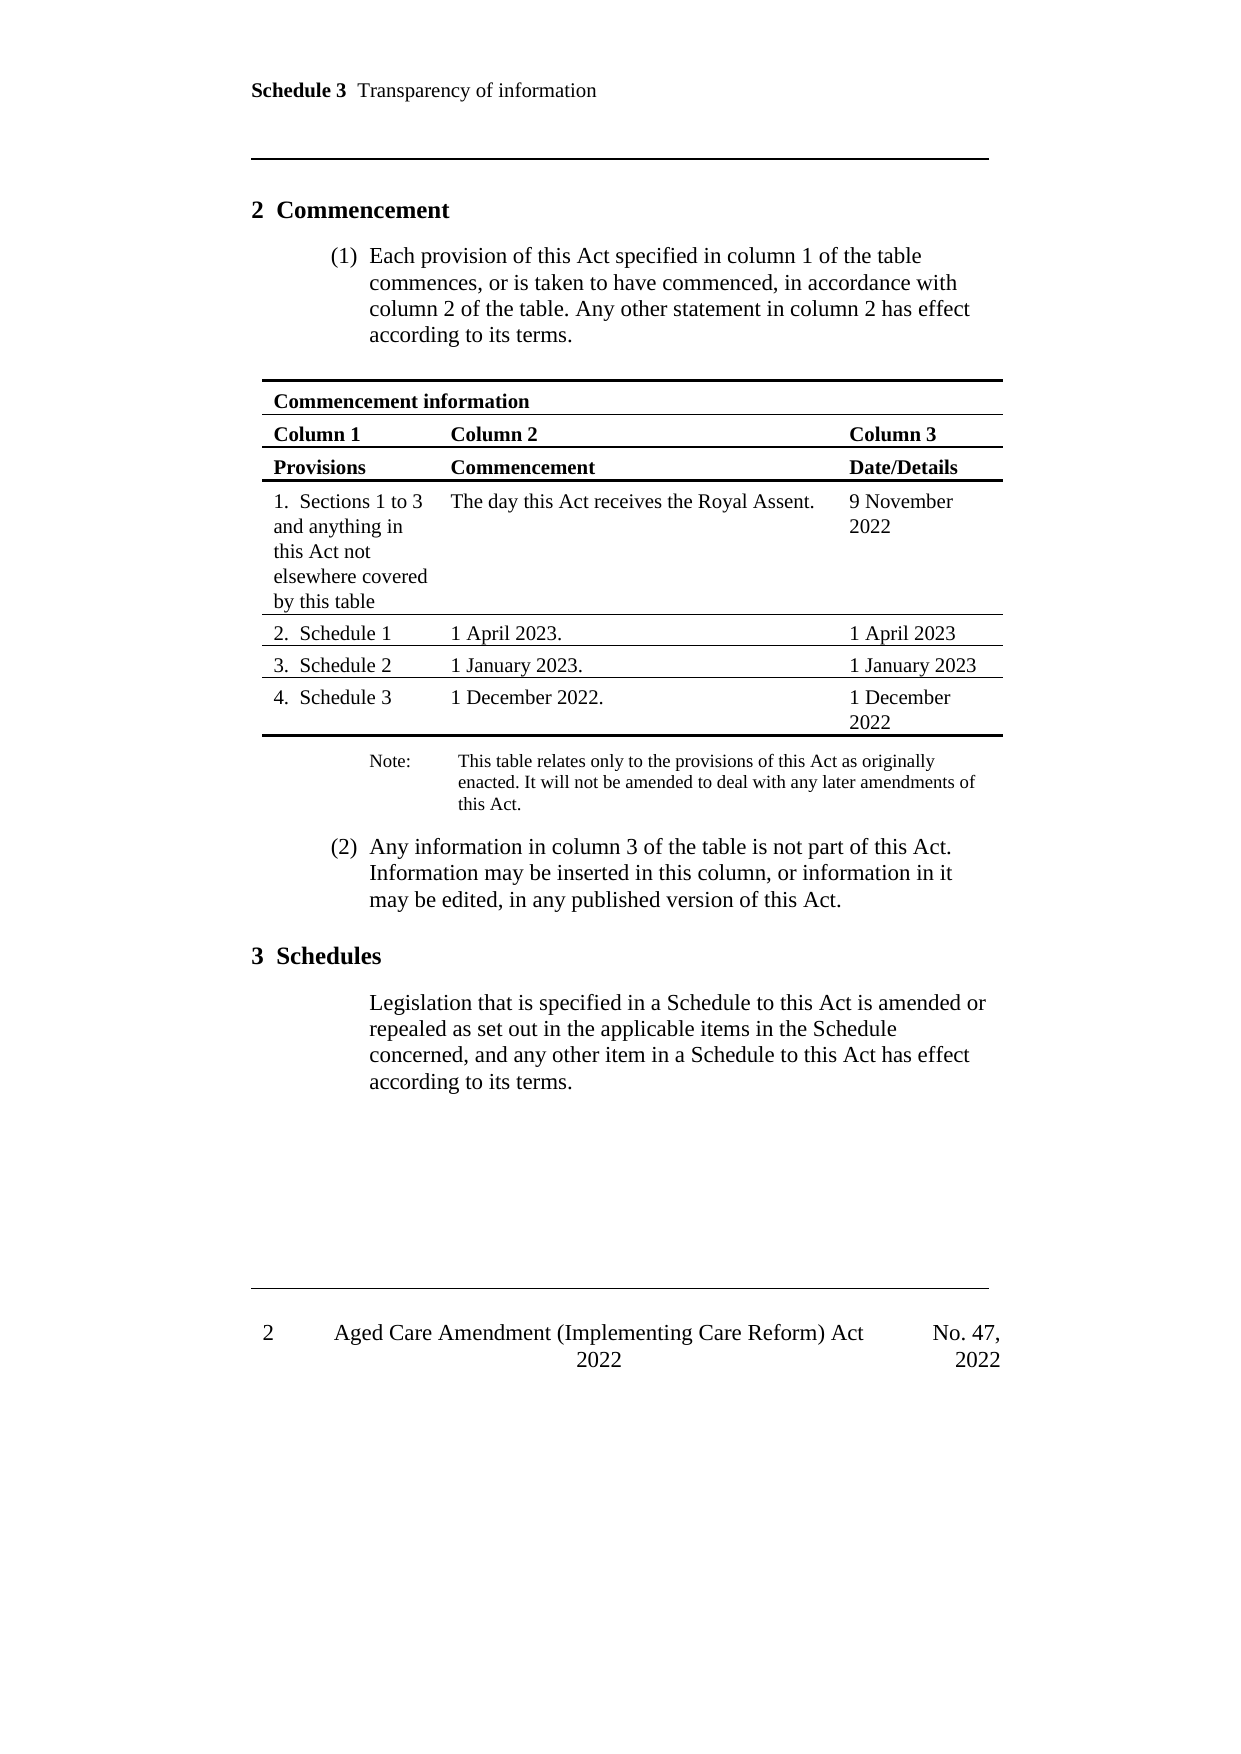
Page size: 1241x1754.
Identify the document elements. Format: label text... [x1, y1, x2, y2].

table_cell Column 1 [262, 415, 439, 446]
table_cell Column 3 [838, 415, 1003, 446]
text (2) Any information in column 3 of the table is not part of this Act. Information may be inserted in this column, or information in it may be edited, in any published version of this Act. [251, 833, 989, 912]
table_cell 1. Sections 1 to 3 and anything in this Act not elsewhere covered by this table [262, 482, 439, 613]
table_cell 4. Schedule 3 [262, 678, 439, 734]
table_cell 1 January 2023. [439, 646, 838, 677]
table_header Commencement information [262, 382, 1003, 413]
text (1) Each provision of this Act specified in column 1 of the table commences, or is taken to have commenced, in accordance with column 2 of the table. Any other statement in column 2 has effect according to its terms. [251, 242, 989, 348]
table_cell Date/Details [838, 448, 1003, 479]
table_cell 9 November 2022 [838, 482, 1003, 613]
table_cell 1 April 2023 [838, 615, 1003, 645]
table_cell 1 December 2022 [838, 678, 1003, 734]
text 3 Schedules [251, 941, 989, 970]
table_cell Provisions [262, 448, 439, 479]
table_cell 1 April 2023. [439, 615, 838, 645]
table_cell 1 December 2022. [439, 678, 838, 734]
table_cell The day this Act receives the Royal Assent. [439, 482, 838, 613]
table_cell Commencement [439, 448, 838, 479]
table_cell 2. Schedule 1 [262, 615, 439, 645]
text Note: This table relates only to the provisions of this Act as originally enacted. It will not be amended to deal with any later amendments of this Act. [369, 749, 989, 814]
table_cell 1 January 2023 [838, 646, 1003, 677]
table_cell 3. Schedule 2 [262, 646, 439, 677]
text Legislation that is specified in a Schedule to this Act is amended or repealed as set out in the applicable items in the Schedule concerned, and any other item in a Schedule to this Act has effect according to its terms. [251, 989, 989, 1094]
text 2 Commencement [251, 195, 989, 224]
table_cell Column 2 [439, 415, 838, 446]
